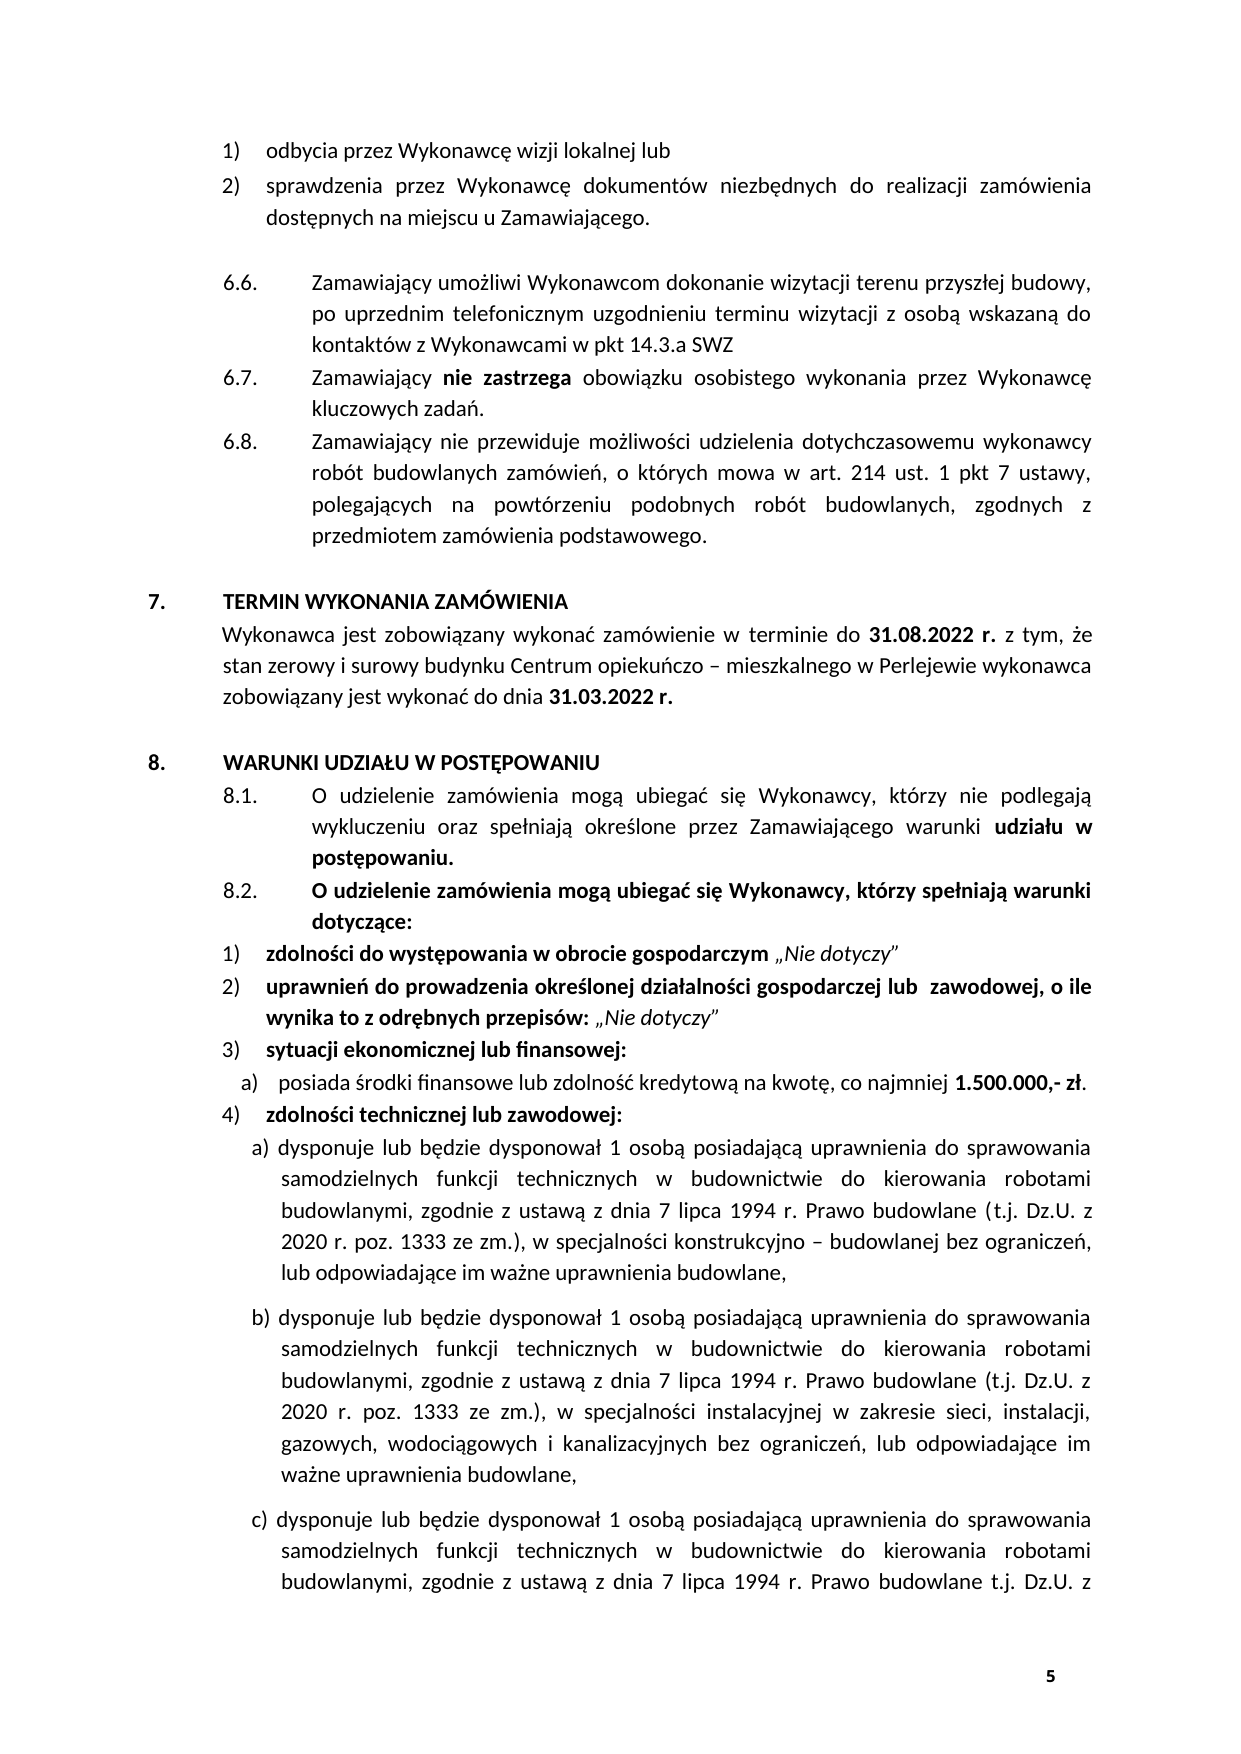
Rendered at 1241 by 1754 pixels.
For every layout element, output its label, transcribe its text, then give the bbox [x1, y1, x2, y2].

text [251, 1505, 1093, 1595]
text b) dysponuje lub będzie dysponował 1 osobą posiadającą uprawnienia do sprawowania samodzielnych funkcji technicznych w budownictwie do kierowania robotami budowlanymi, zgodnie z ustawą z dnia 7 lipca 1994 r. Prawo budowlane (t.j. Dz.U. z 2020 r. poz. 1333 ze zm.), w specjalności instalacyjnej w zakresie sieci, instalacji, gazowych, wodociągowych i kanalizacyjnych bez ograniczeń, lub odpowiadające im ważne uprawnienia budowlane, [251, 1303, 1093, 1488]
list Zamawiający umożliwi Wykonawcom dokonanie wizytacji terenu przyszłej budowy, po uprzednim telefonicznym uzgodnieniu terminu wizytacji z osobą wskazaną do kontaktów z Wykonawcami w pkt 14.3.a SWZ [223, 268, 1093, 359]
list O udzielenie zamówienia mogą ubiegać się Wykonawcy, którzy nie podlegają wykluczeniu oraz spełniają określone przez Zamawiającego warunki udziału w postępowaniu. [223, 781, 1093, 872]
text Wykonawca jest zobowiązany wykonać zamówienie w terminie do 31.08.2022 r. z tym, że stan zerowy i surowy budynku Centrum opiekuńczo – mieszkalnego w Perlejewie wykonawca zobowiązany jest wykonać do dnia 31.03.2022 r. [222, 620, 1093, 710]
list posiada środki finansowe lub zdolność kredytową na kwotę, co najmniej 1.500.000,- zł. [241, 1068, 1093, 1096]
list zdolności do występowania w obrocie gospodarczym „Nie dotyczy” [222, 939, 1014, 968]
list Zamawiający nie zastrzega obowiązku osobistego wykonania przez Wykonawcę kluczowych zadań. [223, 363, 1093, 422]
list odbycia przez Wykonawcę wizji lokalnej lub [222, 136, 1093, 164]
text a) dysponuje lub będzie dysponował 1 osobą posiadającą uprawnienia do sprawowania samodzielnych funkcji technicznych w budownictwie do kierowania robotami budowlanymi, zgodnie z ustawą z dnia 7 lipca 1994 r. Prawo budowlane (t.j. Dz.U. z 2020 r. poz. 1333 ze zm.), w specjalności konstrukcyjno – budowlanej bez ograniczeń, lub odpowiadające im ważne uprawnienia budowlane, [251, 1133, 1093, 1287]
list O udzielenie zamówienia mogą ubiegać się Wykonawcy, którzy spełniają warunki dotyczące: [223, 876, 1093, 935]
list sprawdzenia przez Wykonawcę dokumentów niezbędnych do realizacji zamówienia dostępnych na miejscu u Zamawiającego. [222, 172, 1093, 231]
list zdolności technicznej lub zawodowej: [222, 1101, 1014, 1129]
list uprawnień do prowadzenia określonej działalności gospodarczej lub zawodowej, o ile wynika to z odrębnych przepisów: „Nie dotyczy” [222, 972, 1093, 1031]
list Zamawiający nie przewiduje możliwości udzielenia dotychczasowemu wykonawcy robót budowlanych zamówień, o których mowa w art. 214 ust. 1 pkt 7 ustawy, polegających na powtórzeniu podobnych robót budowlanych, zgodnych z przedmiotem zamówienia podstawowego. [223, 427, 1093, 549]
list sytuacji ekonomicznej lub finansowej: [222, 1036, 1014, 1064]
list WARUNKI UDZIAŁU W POSTĘPOWANIU [148, 748, 1093, 776]
list TERMIN WYKONANIA ZAMÓWIENIA [148, 587, 1093, 615]
